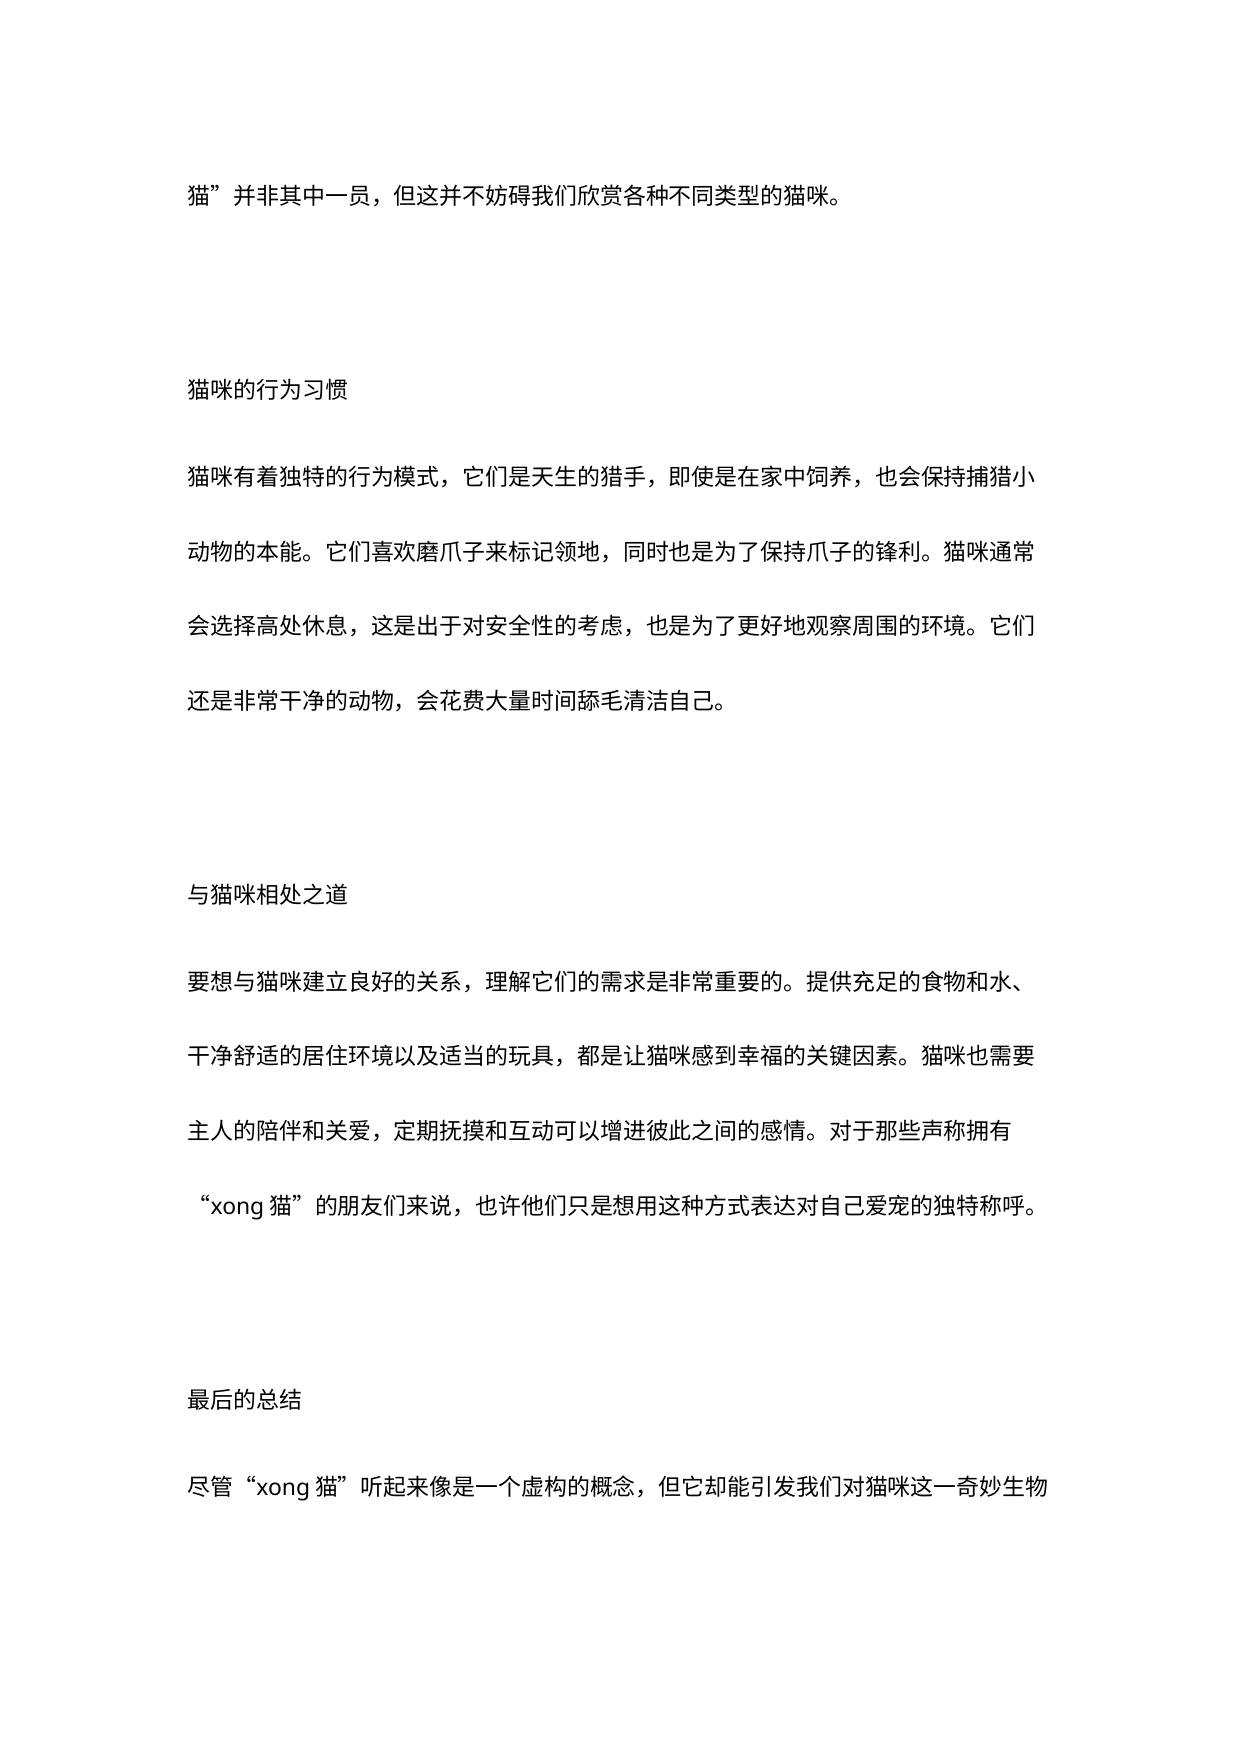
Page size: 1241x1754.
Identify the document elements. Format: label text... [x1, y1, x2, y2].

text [187, 1453, 1053, 1518]
text 最后的总结 [187, 1366, 1053, 1431]
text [187, 162, 1053, 227]
text 与猫咪相处之道 [187, 861, 1053, 926]
text 要想与猫咪建立良好的关系，理解它们的需求是非常重要的。提供充足的食物和水、干净舒适的居住环境以及适当的玩具，都是让猫咪感到幸福的关键因素。猫咪也需要主人的陪伴和关爱，定期抚摸和互动可以增进彼此之间的感情。对于那些声称拥有“xong猫”的朋友们来说，也许他们只是想用这种方式表达对自己爱宠的独特称呼。 [187, 948, 1053, 1237]
text 猫咪的行为习惯 [187, 356, 1053, 421]
text 猫咪有着独特的行为模式，它们是天生的猎手，即使是在家中饲养，也会保持捕猎小动物的本能。它们喜欢磨爪子来标记领地，同时也是为了保持爪子的锋利。猫咪通常会选择高处休息，这是出于对安全性的考虑，也是为了更好地观察周围的环境。它们还是非常干净的动物，会花费大量时间舔毛清洁自己。 [187, 443, 1053, 732]
